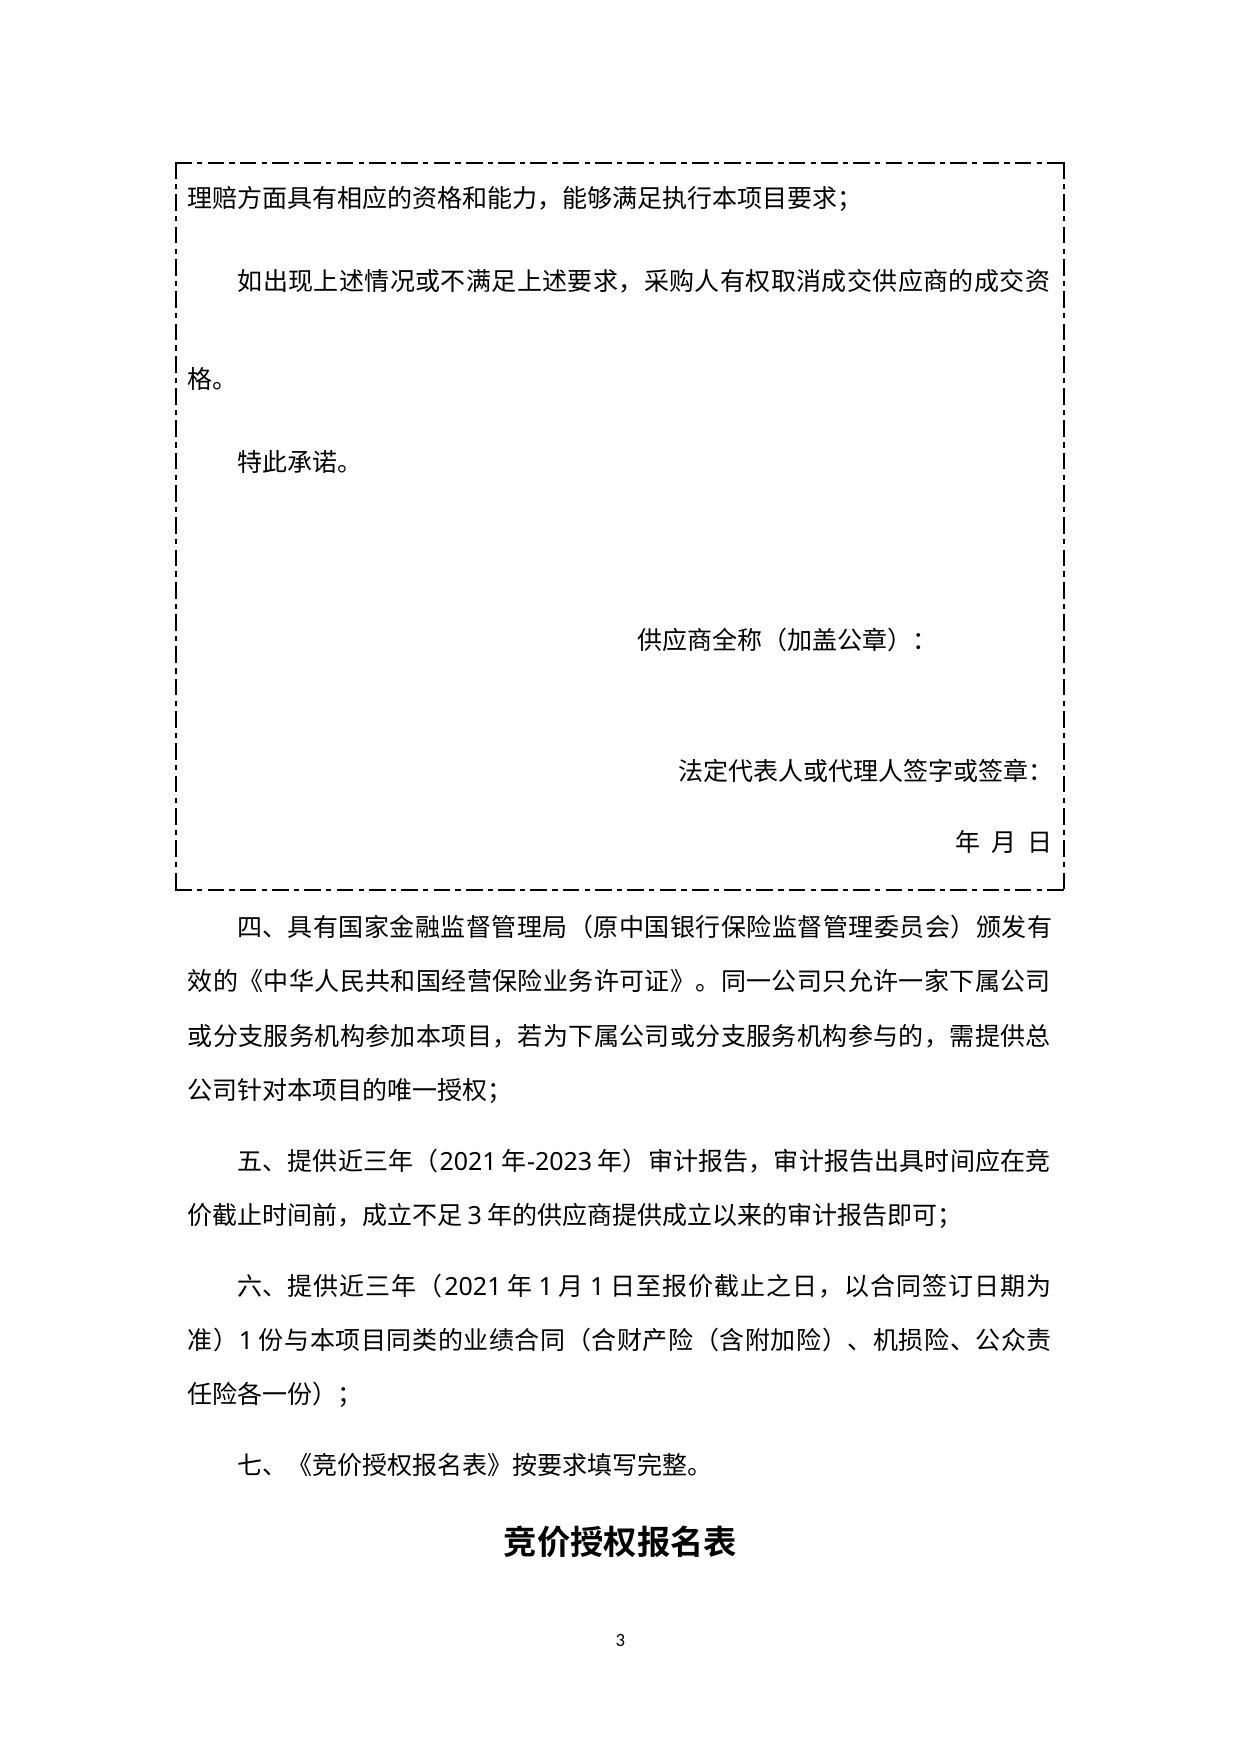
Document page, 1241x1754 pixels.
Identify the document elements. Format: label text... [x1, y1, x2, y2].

list 提供近三年（2021年-2023年）审计报告，审计报告出具时间应在竞价截止时间前，成立不足3年的供应商提供成立以来的审计报告即可； [187, 1141, 1053, 1232]
list 具有国家金融监督管理局（原中国银行保险监督管理委员会）颁发有效的《中华人民共和国经营保险业务许可证》。同一公司只允许一家下属公司或分支服务机构参加本项目，若为下属公司或分支服务机构参与的，需提供总公司针对本项目的唯一授权； [187, 907, 1053, 1107]
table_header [176, 162, 1064, 889]
text 竞价授权报名表 [187, 1516, 1053, 1564]
list 《竞价授权报名表》按要求填写完整。 [187, 1445, 1053, 1482]
list 提供近三年（2021年1月1日至报价截止之日，以合同签订日期为准）1份与本项目同类的业绩合同（合财产险（含附加险）、机损险、公众责任险各一份）； [187, 1266, 1053, 1411]
